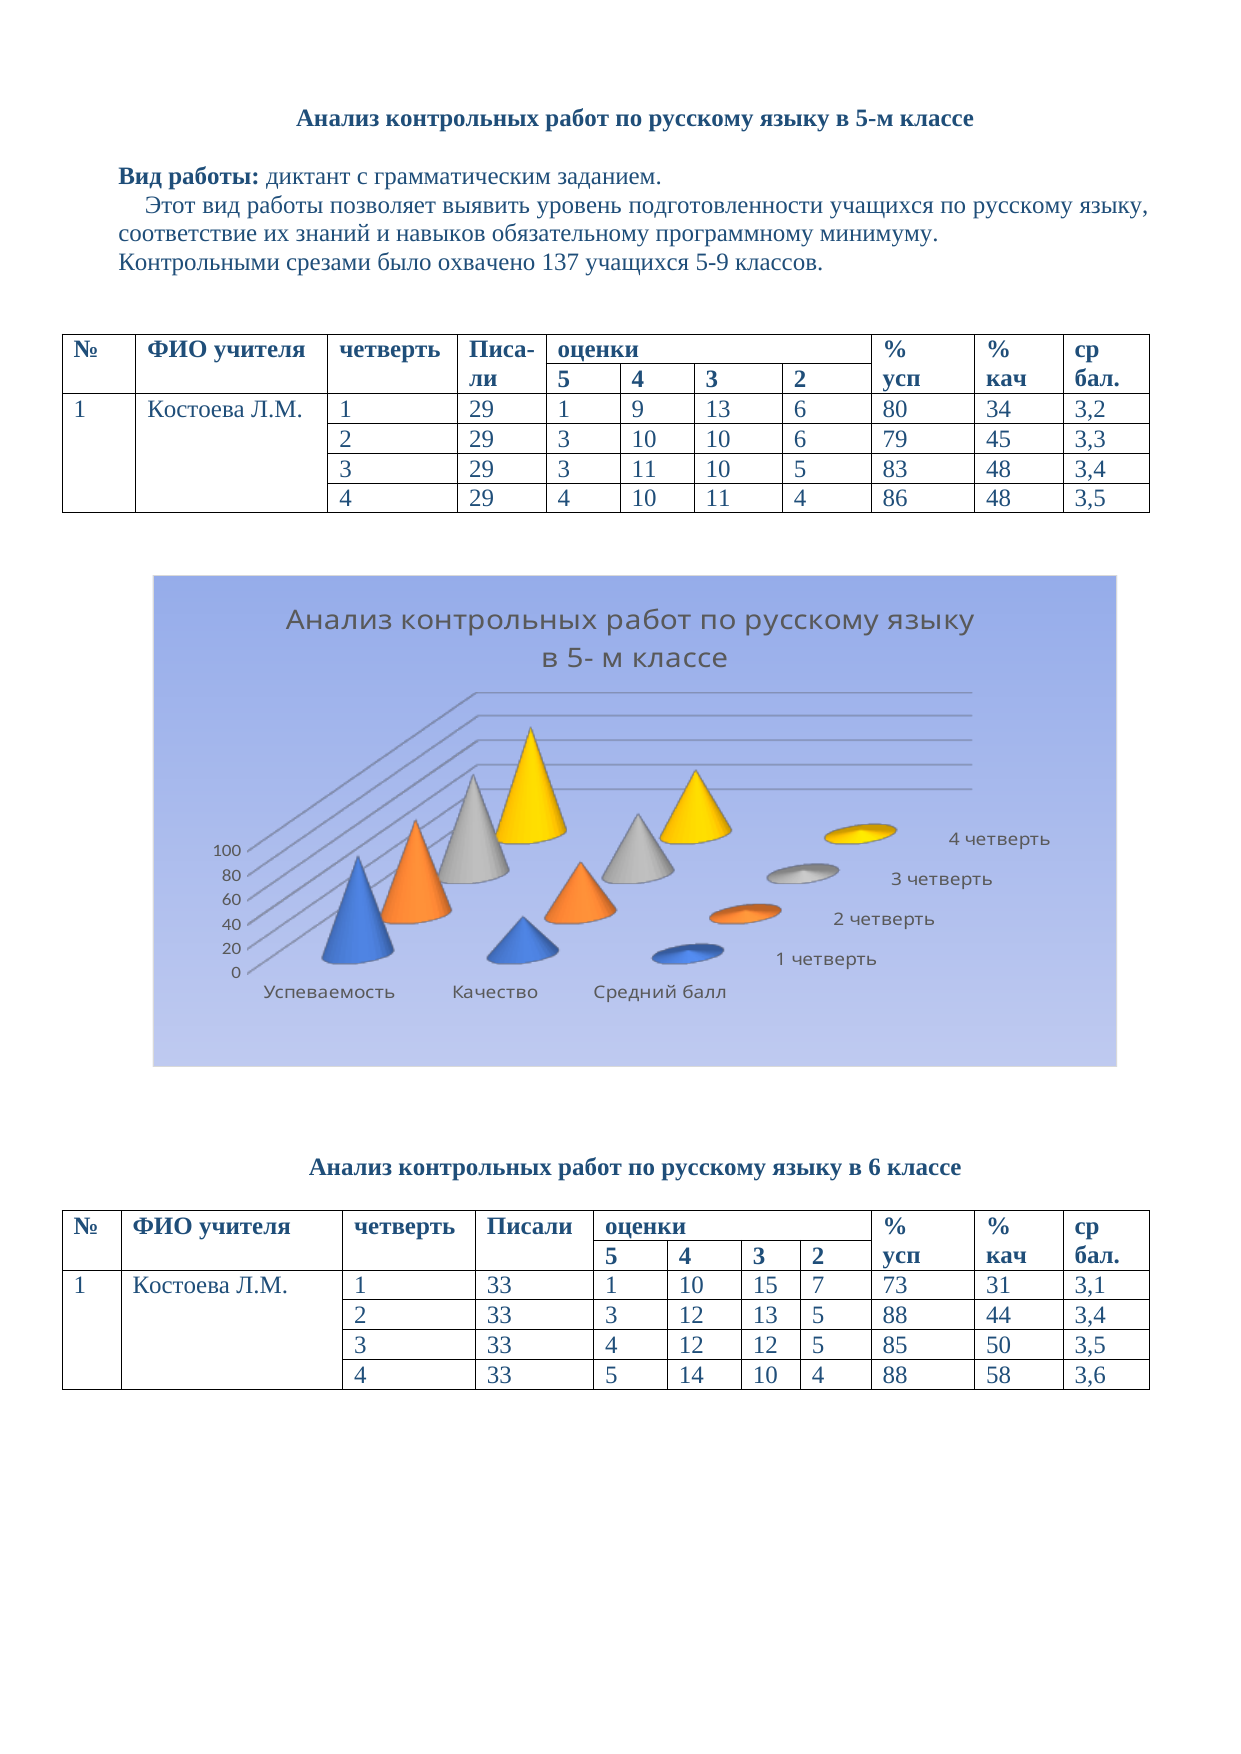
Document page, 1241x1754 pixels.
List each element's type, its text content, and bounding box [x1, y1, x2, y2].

table_cell 12 [668, 1330, 741, 1359]
table_header Писали [476, 1211, 593, 1269]
table_cell 10 [695, 424, 782, 453]
table_cell 4 [343, 1360, 475, 1389]
table_cell 10 [621, 484, 694, 512]
table_cell 29 [458, 394, 546, 423]
table_header % усп [872, 335, 974, 393]
text Вид работы: диктант с грамматическим заданием. [118, 161, 1152, 190]
table_cell Костоева Л.М. [122, 1271, 342, 1389]
table_cell 31 [975, 1271, 1063, 1299]
table_cell 3,6 [1064, 1360, 1149, 1389]
table_header № [63, 1211, 121, 1269]
table_cell Костоева Л.М. [136, 394, 327, 512]
table_header ср бал. [1064, 335, 1149, 393]
table_cell 1 [547, 394, 620, 423]
table_cell 3,3 [1064, 424, 1149, 453]
table_cell 79 [872, 424, 974, 453]
table_cell 2 [783, 364, 871, 393]
table_cell 3 [328, 454, 457, 482]
table_cell 48 [975, 484, 1063, 512]
text Анализ контрольных работ по русскому языку в 6 классе [118, 1152, 1152, 1181]
table_cell 15 [742, 1271, 800, 1299]
table_cell 1 [63, 394, 135, 512]
table_cell 4 [801, 1360, 871, 1389]
table_cell 48 [975, 454, 1063, 482]
table_header % усп [872, 1211, 974, 1269]
table_cell 1 [343, 1271, 475, 1299]
table_cell 3,5 [1064, 484, 1149, 512]
table_cell 2 [801, 1241, 871, 1269]
table_cell 34 [975, 394, 1063, 423]
table_header оценки [547, 335, 871, 363]
table_cell 14 [668, 1360, 741, 1389]
table_cell 6 [783, 394, 871, 423]
table_cell 33 [476, 1300, 593, 1329]
table_cell 3 [695, 364, 782, 393]
table_cell 6 [783, 424, 871, 453]
table_cell 3 [594, 1300, 667, 1329]
table_cell 5 [547, 364, 620, 393]
table_cell 13 [695, 394, 782, 423]
table_cell 11 [695, 484, 782, 512]
table_header Писа-ли [458, 335, 546, 393]
table_header % кач [975, 1211, 1063, 1269]
table_header % кач [975, 335, 1063, 393]
table_header № [63, 335, 135, 393]
table_cell 88 [872, 1360, 974, 1389]
table_cell 4 [783, 484, 871, 512]
table_cell 29 [458, 484, 546, 512]
table_cell 5 [801, 1330, 871, 1359]
table_cell 45 [975, 424, 1063, 453]
table_cell 3 [547, 454, 620, 482]
table_cell 29 [458, 424, 546, 453]
table_cell 2 [343, 1300, 475, 1329]
table_cell 3,5 [1064, 1330, 1149, 1359]
table_cell 3 [343, 1330, 475, 1359]
table_cell 33 [476, 1330, 593, 1359]
table_cell 12 [668, 1300, 741, 1329]
table_cell 33 [476, 1360, 593, 1389]
table_cell 10 [621, 424, 694, 453]
table_cell 5 [594, 1241, 667, 1269]
table_cell 58 [975, 1360, 1063, 1389]
table_header ФИО учителя [122, 1211, 342, 1269]
table_cell 1 [63, 1271, 121, 1389]
table_cell 4 [668, 1241, 741, 1269]
text Этот вид работы позволяет выявить уровень подготовленности учащихся по русскому языку, соответствие их знаний и навыков обязательному программному минимуму. [118, 190, 1151, 247]
table_cell 5 [783, 454, 871, 482]
table_cell 1 [594, 1271, 667, 1299]
table_cell 12 [742, 1330, 800, 1359]
table_cell 50 [975, 1330, 1063, 1359]
table_cell 10 [742, 1360, 800, 1389]
table_header ФИО учителя [136, 335, 327, 393]
text Анализ контрольных работ по русскому языку в 5-м классе [118, 103, 1152, 132]
table_cell 86 [872, 484, 974, 512]
table_cell 13 [742, 1300, 800, 1329]
table_cell 4 [621, 364, 694, 393]
table_cell 5 [594, 1360, 667, 1389]
table_cell 88 [872, 1300, 974, 1329]
table_cell 2 [328, 424, 457, 453]
table_cell 10 [695, 454, 782, 482]
table_cell 4 [547, 484, 620, 512]
table_cell 73 [872, 1271, 974, 1299]
table_cell 3 [742, 1241, 800, 1269]
table_cell 44 [975, 1300, 1063, 1329]
table_cell 3,4 [1064, 1300, 1149, 1329]
table_cell 85 [872, 1330, 974, 1359]
table_header четверть [343, 1211, 475, 1269]
table_cell 1 [328, 394, 457, 423]
text Контрольными срезами было охвачено 137 учащихся 5-9 классов. [118, 247, 1152, 276]
table_cell 83 [872, 454, 974, 482]
table_cell 3,4 [1064, 454, 1149, 482]
table_header ср бал. [1064, 1211, 1149, 1269]
table_cell 11 [621, 454, 694, 482]
table_cell 3,2 [1064, 394, 1149, 423]
table_cell 5 [801, 1300, 871, 1329]
table_cell 3 [547, 424, 620, 453]
table_cell 9 [621, 394, 694, 423]
table_cell 3,1 [1064, 1271, 1149, 1299]
table_cell 33 [476, 1271, 593, 1299]
table_header оценки [594, 1211, 871, 1240]
table_cell 10 [668, 1271, 741, 1299]
table_cell 80 [872, 394, 974, 423]
table_cell 4 [594, 1330, 667, 1359]
table_cell 29 [458, 454, 546, 482]
table_cell 7 [801, 1271, 871, 1299]
table_cell 4 [328, 484, 457, 512]
table_header четверть [328, 335, 457, 393]
